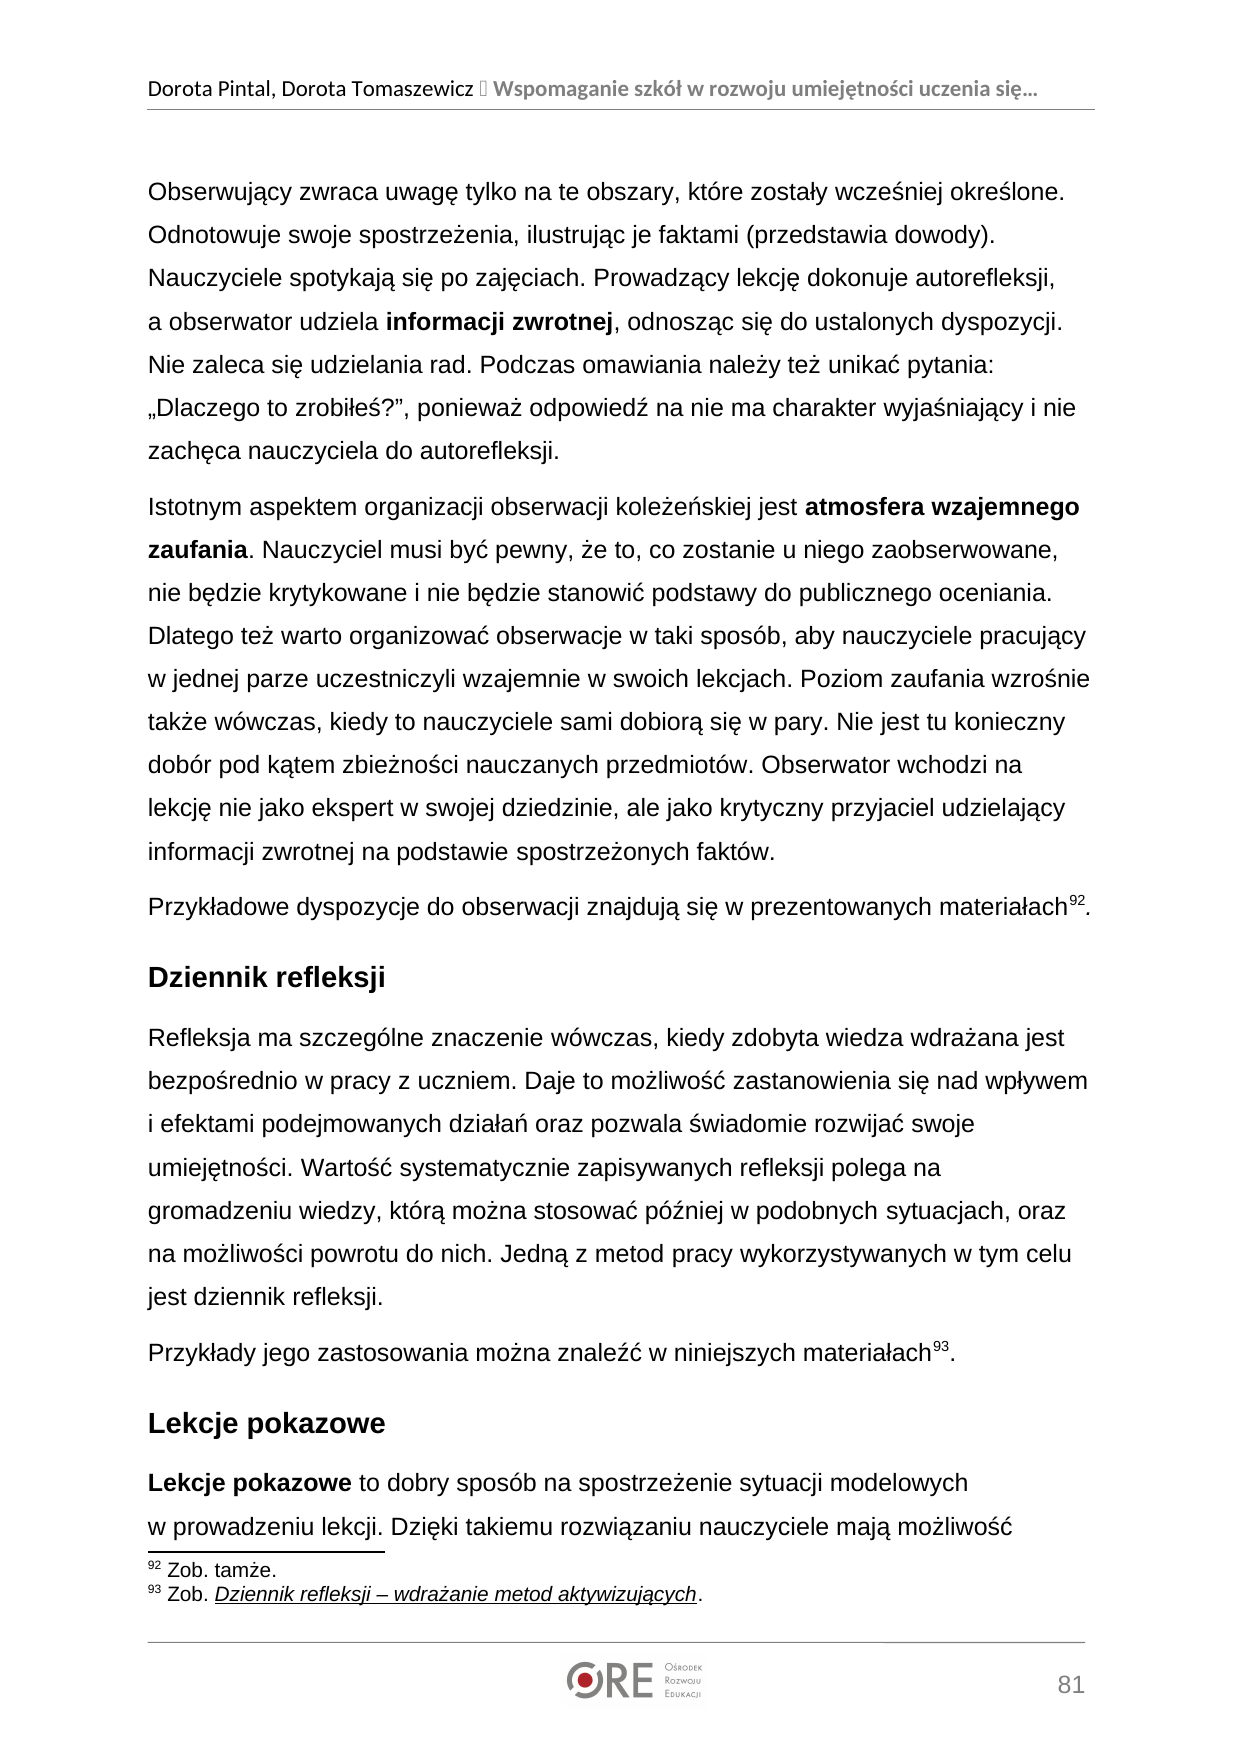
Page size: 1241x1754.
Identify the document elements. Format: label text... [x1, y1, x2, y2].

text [148, 1468, 1092, 1540]
picture [560, 1653, 708, 1710]
subtitle Dziennik refleksji [148, 960, 1092, 994]
text Refleksja ma szczególne znaczenie wówczas, kiedy zdobyta wiedza wdrażana jest bezpośrednio w pracy z uczniem. Daje to możliwość zastanowienia się nad wpływem i efektami podejmowanych działań oraz pozwala świadomie rozwijać swoje umiejętności. Wartość systematycznie zapisywanych refleksji polega na gromadzeniu wiedzy, którą można stosować później w podobnych sytuacjach, oraz na możliwości powrotu do nich. Jedną z metod pracy wykorzystywanych w tym celu jest dziennik refleksji. [148, 1023, 1092, 1311]
text Istotnym aspektem organizacji obserwacji koleżeńskiej jest atmosfera wzajemnego zaufania. Nauczyciel musi być pewny, że to, co zostanie u niego zaobserwowane, nie będzie krytykowane i nie będzie stanowić podstawy do publicznego oceniania. Dlatego też warto organizować obserwacje w taki sposób, aby nauczyciele pracujący w jednej parze uczestniczyli wzajemnie w swoich lekcjach. Poziom zaufania wzrośnie także wówczas, kiedy to nauczyciele sami dobiorą się w pary. Nie jest tu konieczny dobór pod kątem zbieżności nauczanych przedmiotów. Obserwator wchodzi na lekcję nie jako ekspert w swojej dziedzinie, ale jako krytyczny przyjaciel udzielający informacji zwrotnej na podstawie spostrzeżonych faktów. [148, 492, 1092, 865]
text Obserwujący zwraca uwagę tylko na te obszary, które zostały wcześniej określone. Odnotowuje swoje spostrzeżenia, ilustrując je faktami (przedstawia dowody). Nauczyciele spotykają się po zajęciach. Prowadzący lekcję dokonuje autorefleksji, a obserwator udziela informacji zwrotnej, odnosząc się do ustalonych dyspozycji. Nie zaleca się udzielania rad. Podczas omawiania należy też unikać pytania: „Dlaczego to zrobiłeś?”, ponieważ odpowiedź na nie ma charakter wyjaśniający i nie zachęca nauczyciela do autorefleksji. [148, 177, 1092, 465]
text Przykładowe dyspozycje do obserwacji znajdują się w prezentowanych materiałach. [148, 892, 1092, 921]
subtitle Lekcje pokazowe [148, 1406, 1092, 1439]
text Przykłady jego zastosowania można znaleźć w niniejszych materiałach. [148, 1337, 1092, 1366]
